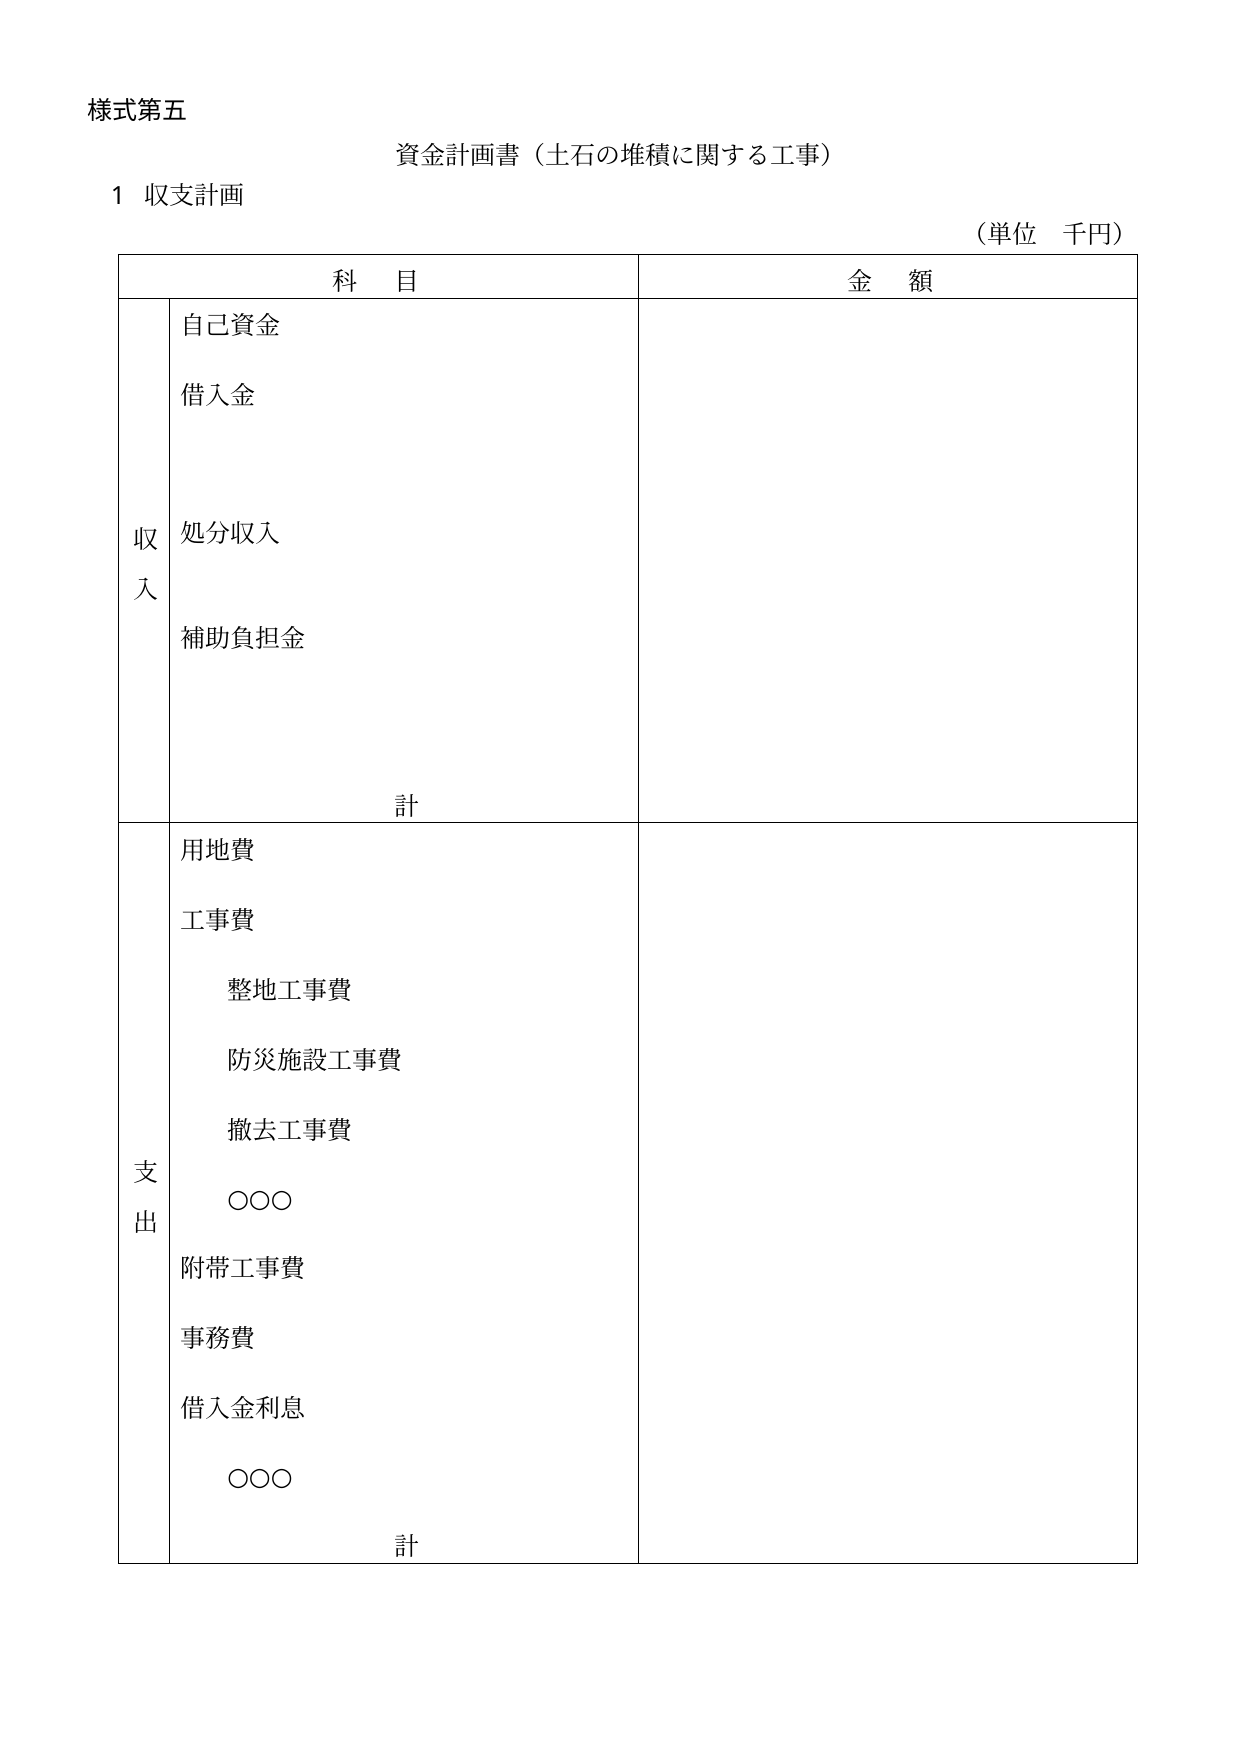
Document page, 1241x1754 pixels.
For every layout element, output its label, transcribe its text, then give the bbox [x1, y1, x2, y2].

table_cell 支出 [119, 823, 169, 1562]
table_cell 用地費 工事費 整地工事費 防災施設工事費 撤去工事費 ○○○ 附帯工事費 事務費 借入金利息 ○○○ 計 [170, 823, 638, 1562]
list 収支計画 [111, 175, 1152, 212]
text 資金計画書（土石の堆積に関する工事） [88, 135, 1152, 173]
table_cell [639, 823, 1137, 1562]
table_cell 自己資金 借入金 処分収入 補助負担金 計 [170, 299, 638, 822]
table_header 金額 [639, 255, 1137, 298]
table_cell [639, 299, 1137, 822]
text 様式第五 [87, 89, 1152, 127]
table_header 科目 [119, 255, 638, 298]
text （単位 千円） [89, 214, 1137, 252]
table_cell 収入 [119, 299, 169, 822]
